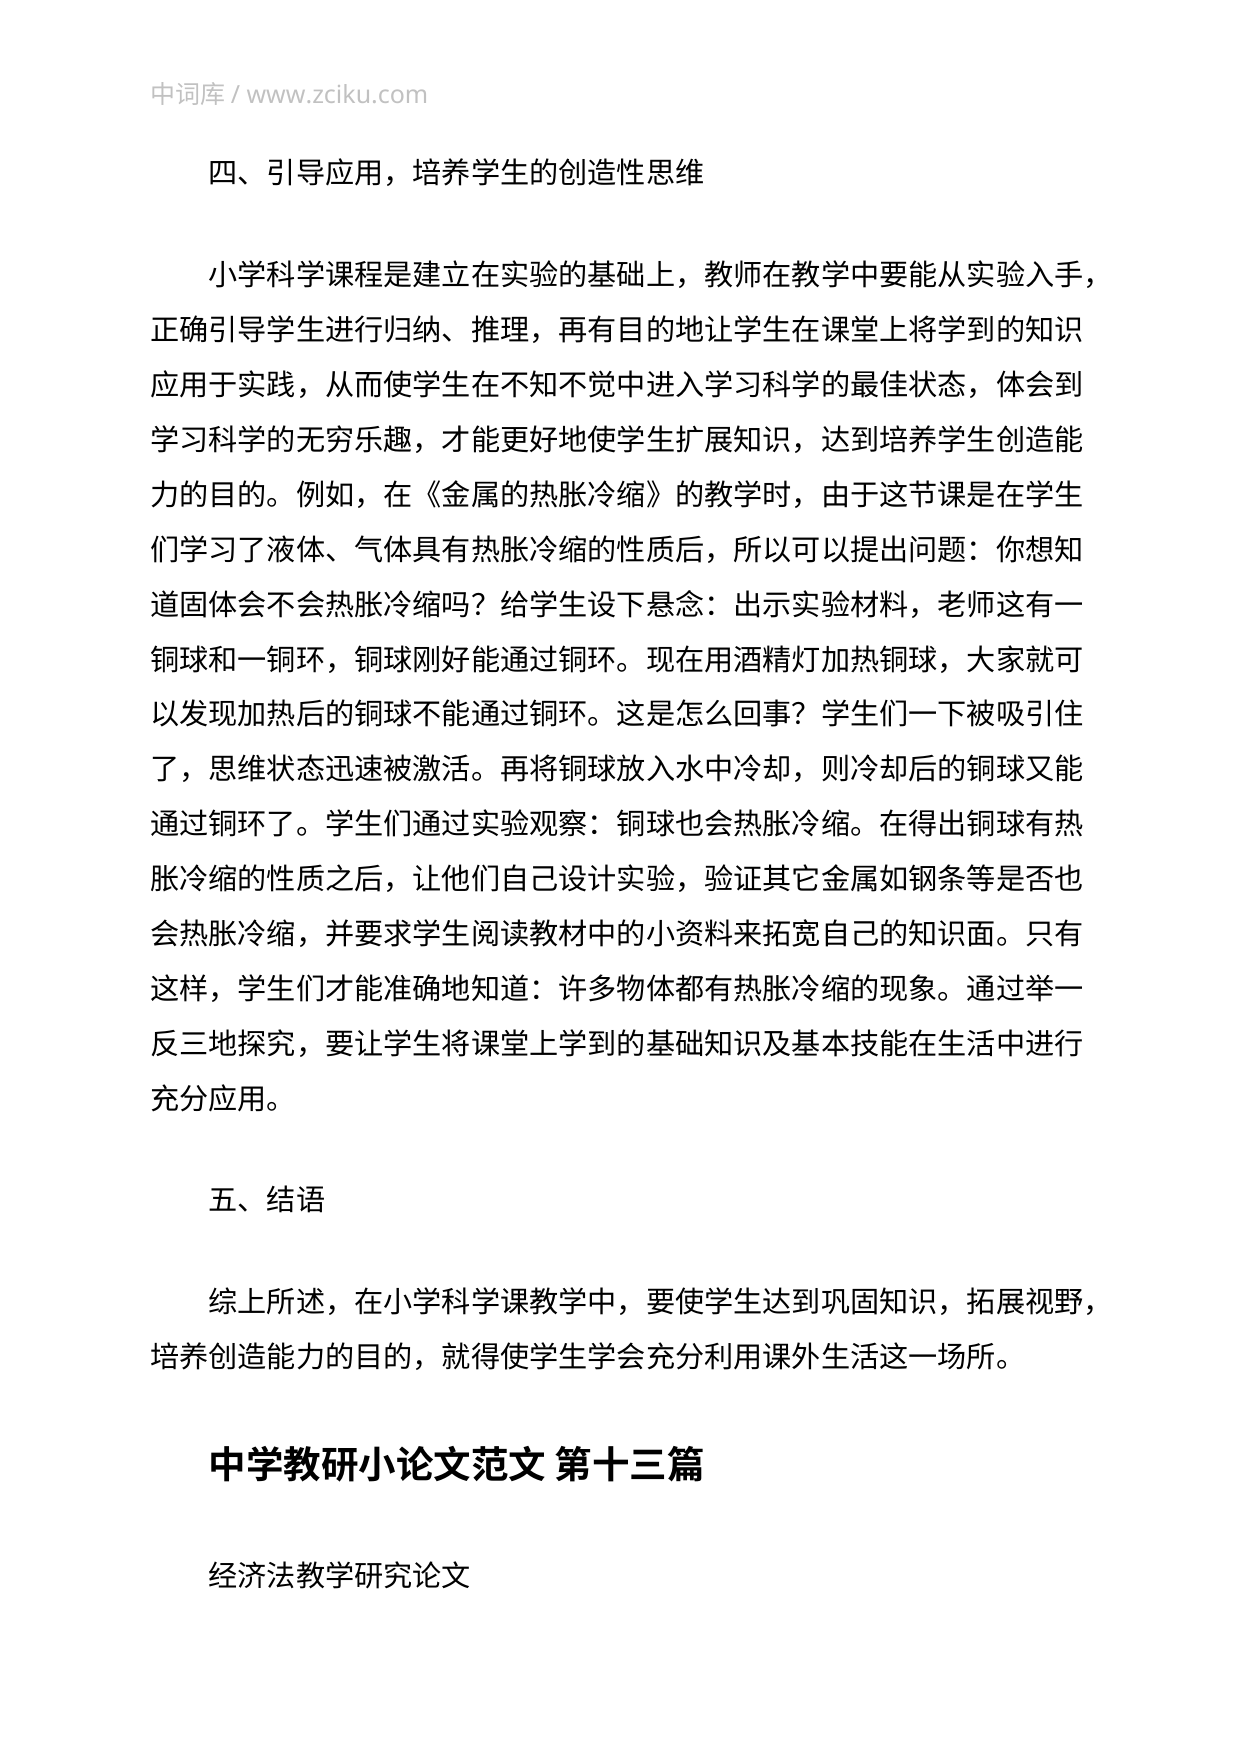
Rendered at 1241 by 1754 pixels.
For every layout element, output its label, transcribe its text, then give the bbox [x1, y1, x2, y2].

text 五、结语 [150, 1177, 1090, 1219]
text 经济法教学研究论文 [150, 1553, 1090, 1595]
text 四、引导应用，培养学生的创造性思维 [150, 150, 1090, 192]
text 中学教研小论文范文 第十三篇 [150, 1435, 1090, 1490]
text 小学科学课程是建立在实验的基础上，教师在教学中要能从实验入手，正确引导学生进行归纳、推理，再有目的地让学生在课堂上将学到的知识应用于实践，从而使学生在不知不觉中进入学习科学的最佳状态，体会到学习科学的无穷乐趣，才能更好地使学生扩展知识，达到培养学生创造能力的目的。例如，在《金属的热胀冷缩》的教学时，由于这节课是在学生们学习了液体、气体具有热胀冷缩的性质后，所以可以提出问题：你想知道固体会不会热胀冷缩吗？给学生设下悬念：出示实验材料，老师这有一铜球和一铜环，铜球刚好能通过铜环。现在用酒精灯加热铜球，大家就可以发现加热后的铜球不能通过铜环。这是怎么回事？学生们一下被吸引住了，思维状态迅速被激活。再将铜球放入水中冷却，则冷却后的铜球又能通过铜环了。学生们通过实验观察：铜球也会热胀冷缩。在得出铜球有热胀冷缩的性质之后，让他们自己设计实验，验证其它金属如钢条等是否也会热胀冷缩，并要求学生阅读教材中的小资料来拓宽自己的知识面。只有这样，学生们才能准确地知道：许多物体都有热胀冷缩的现象。通过举一反三地探究，要让学生将课堂上学到的基础知识及基本技能在生活中进行充分应用。 [150, 252, 1090, 1117]
text 综上所述，在小学科学课教学中，要使学生达到巩固知识，拓展视野，培养创造能力的目的，就得使学生学会充分利用课外生活这一场所。 [150, 1279, 1090, 1376]
